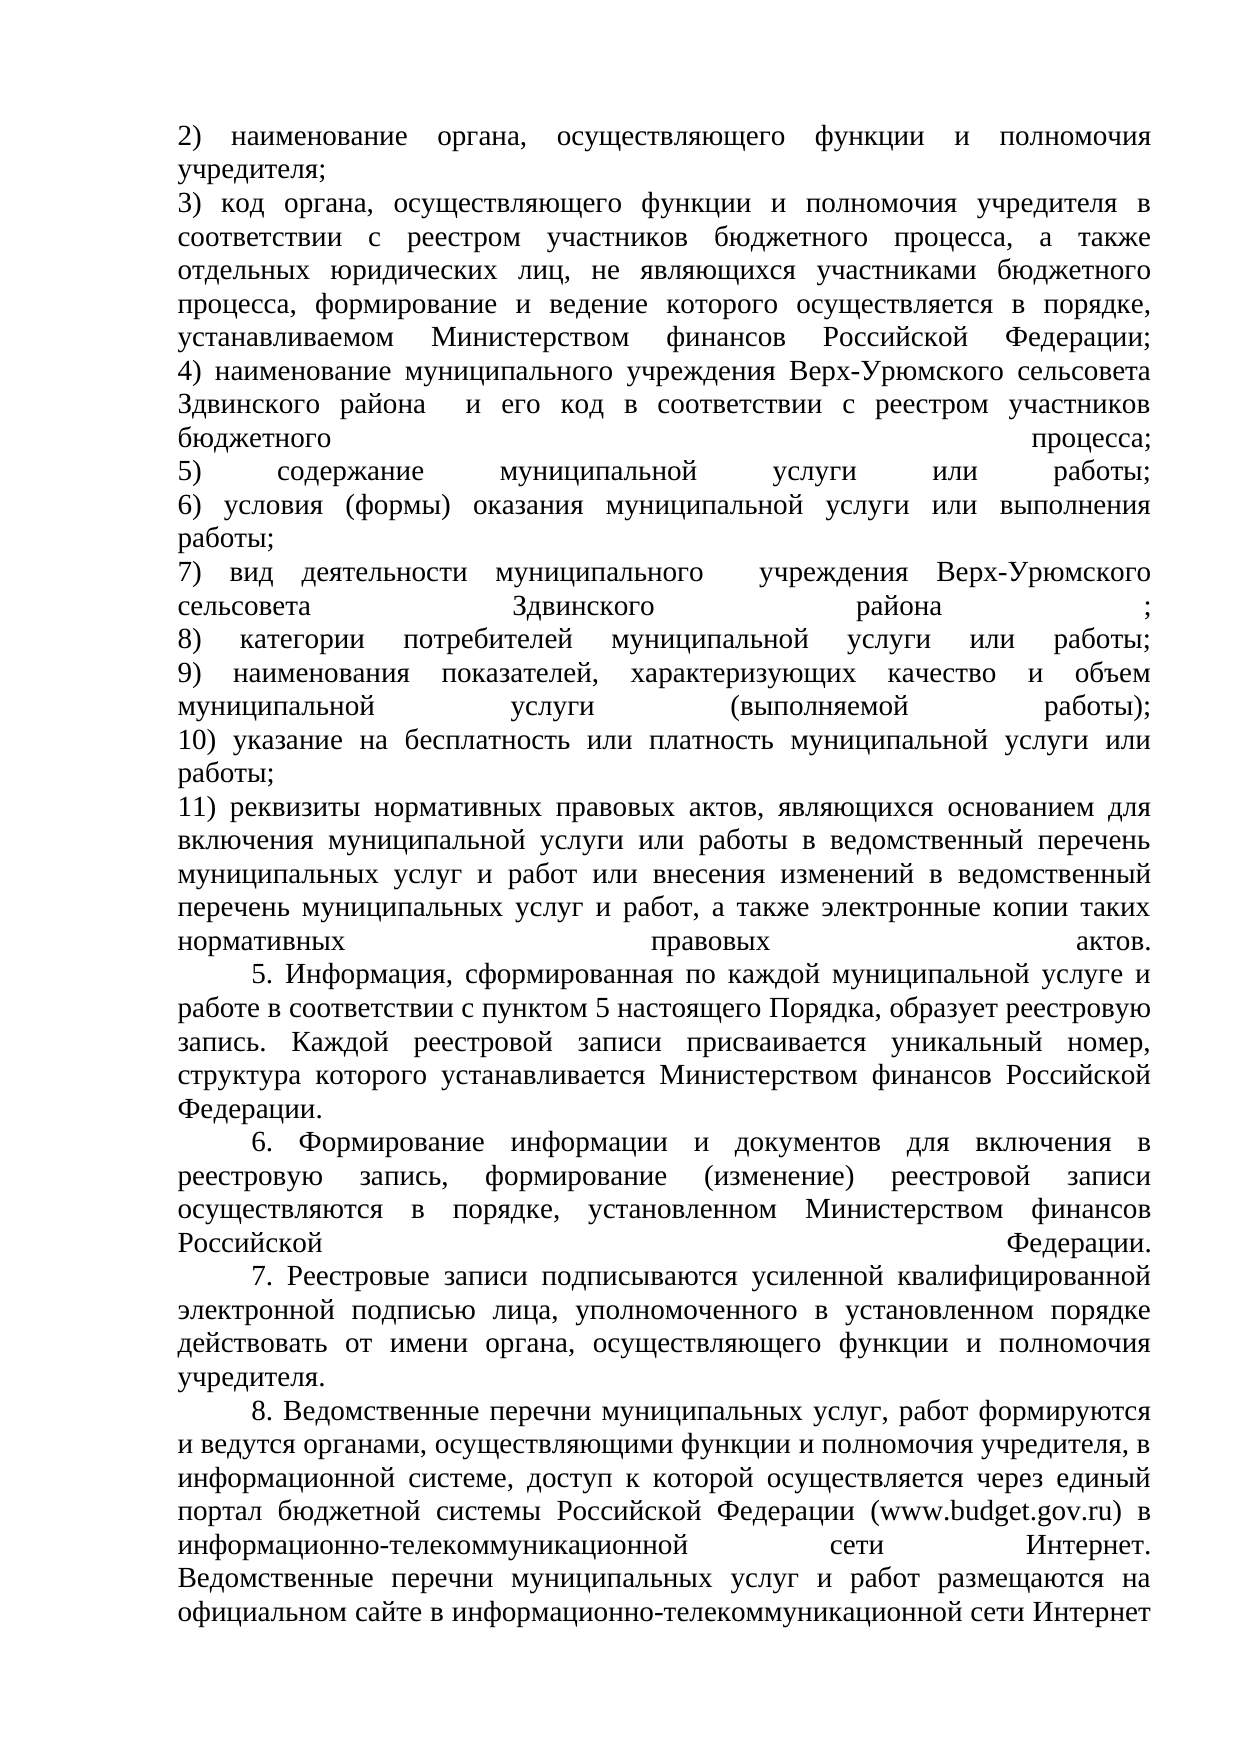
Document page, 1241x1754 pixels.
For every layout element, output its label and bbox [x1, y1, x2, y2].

subtitle [177, 118, 1152, 1627]
